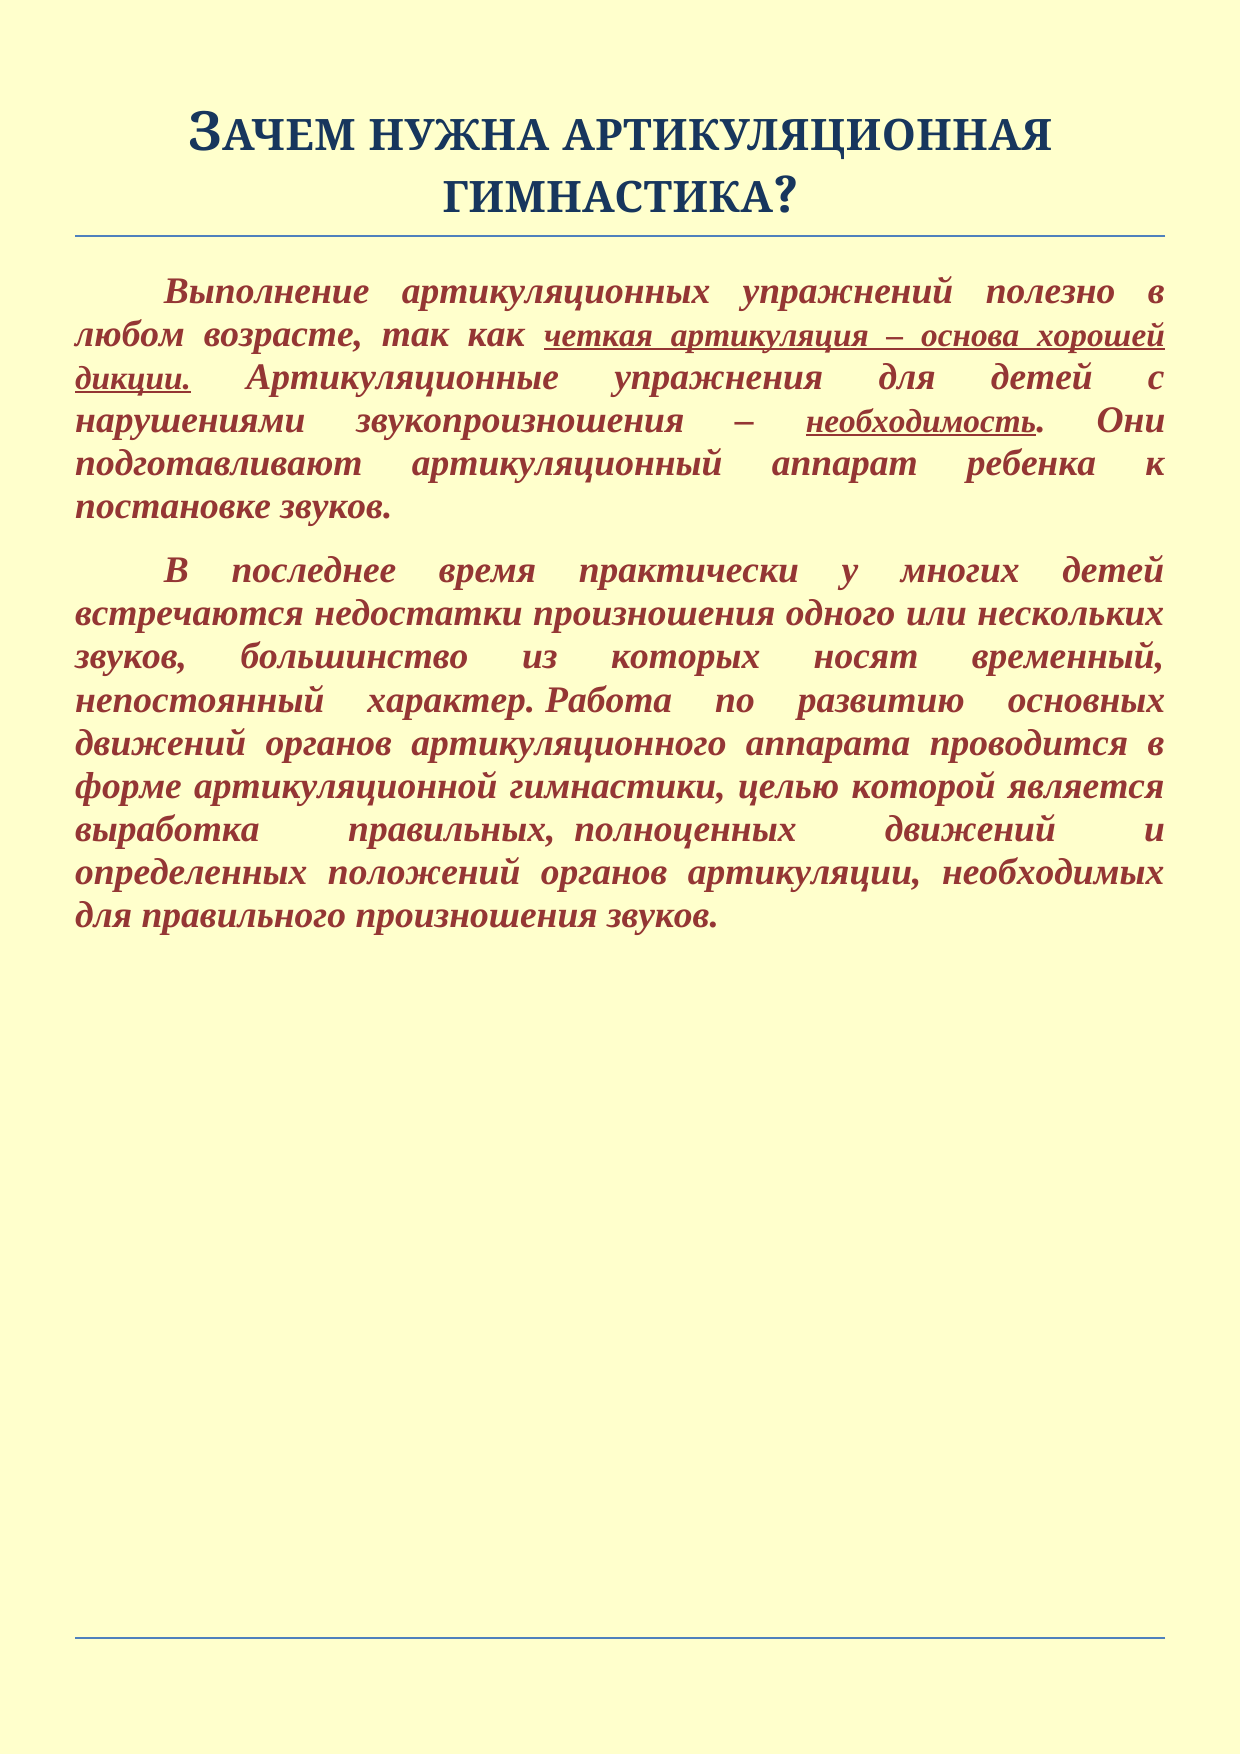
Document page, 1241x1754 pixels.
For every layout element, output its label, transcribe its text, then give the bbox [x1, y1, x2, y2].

title Зачем нужна артикуляционная гимнастика? [75, 102, 1165, 235]
text В последнее время практически у многих детей встречаются недостатки произношения одного или нескольких звуков, большинство из которых носят временный, непостоянный характер. Работа по развитию основных движений органов артикуляционного аппарата проводится в форме артикуляционной гимнастики, целью которой является выработка правильных, полноценных движений и определенных положений органов артикуляции, необходимых для правильного произношения звуков. [75, 548, 1165, 936]
text Выполнение артикуляционных упражнений полезно в любом возрасте, так как четкая артикуляция – основа хорошей дикции. Артикуляционные упражнения для детей с нарушениями звукопроизношения – необходимость. Они подготавливают артикуляционный аппарат ребенка к постановке звуков. [75, 268, 1165, 527]
